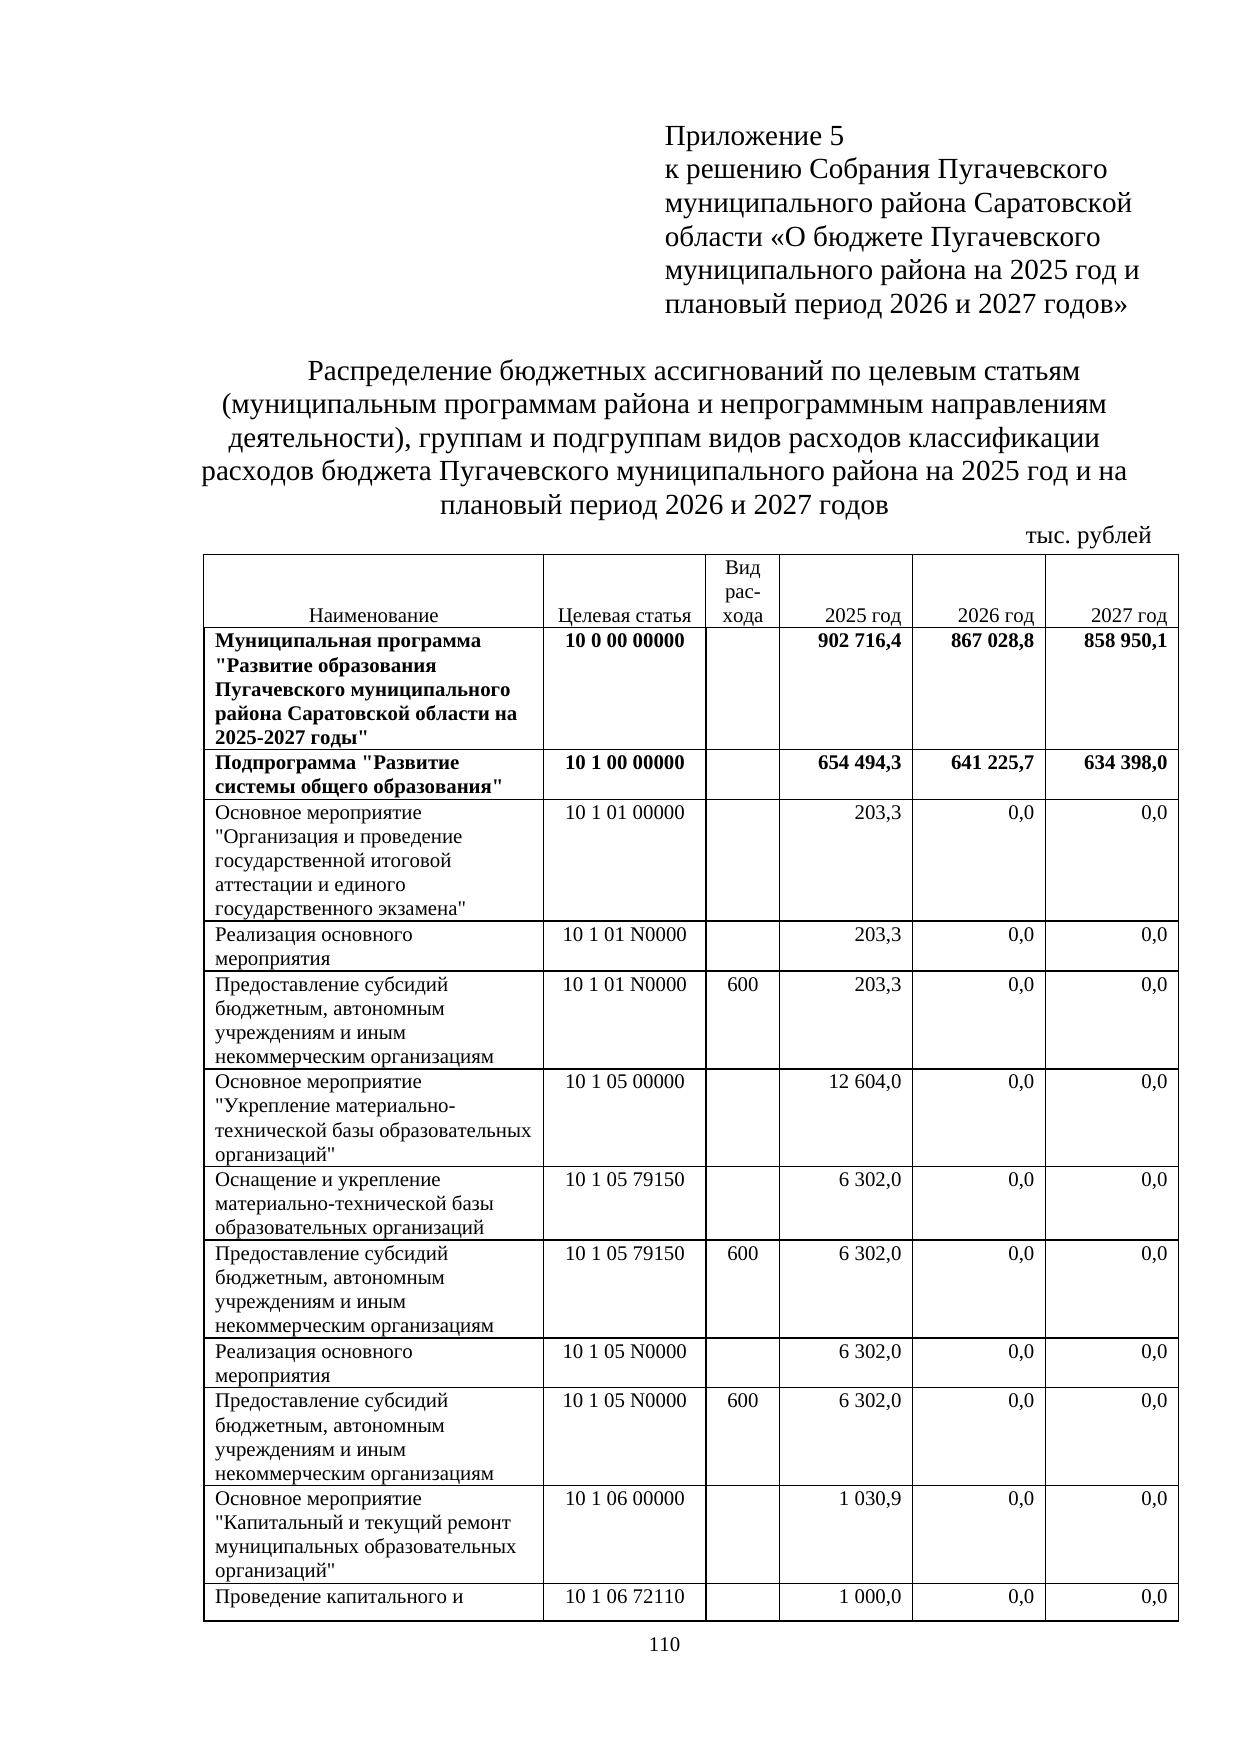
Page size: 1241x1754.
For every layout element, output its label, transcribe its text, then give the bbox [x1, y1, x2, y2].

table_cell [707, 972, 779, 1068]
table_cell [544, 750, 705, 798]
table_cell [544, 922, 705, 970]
text Приложение 5 [664, 118, 1152, 152]
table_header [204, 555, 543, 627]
text области «О бюджете Пугачевского [664, 219, 1152, 252]
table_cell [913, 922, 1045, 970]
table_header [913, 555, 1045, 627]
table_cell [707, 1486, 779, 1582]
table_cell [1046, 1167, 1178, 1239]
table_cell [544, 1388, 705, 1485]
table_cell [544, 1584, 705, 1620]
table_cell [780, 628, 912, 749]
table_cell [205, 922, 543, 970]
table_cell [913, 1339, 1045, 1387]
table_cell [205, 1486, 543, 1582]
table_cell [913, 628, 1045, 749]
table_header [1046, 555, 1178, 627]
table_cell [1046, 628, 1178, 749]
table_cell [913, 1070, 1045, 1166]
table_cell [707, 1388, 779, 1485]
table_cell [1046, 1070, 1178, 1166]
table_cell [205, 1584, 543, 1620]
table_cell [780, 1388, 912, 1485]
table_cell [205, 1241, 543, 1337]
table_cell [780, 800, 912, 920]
text Распределение бюджетных ассигнований по целевым статьям (муниципальным программам района и непрограммным направлениям деятельности), группам и подгруппам видов расходов классификации расходов бюджета Пугачевского муниципального района на 2025 год и на плановый период 2026 и 2027 годов [177, 353, 1152, 521]
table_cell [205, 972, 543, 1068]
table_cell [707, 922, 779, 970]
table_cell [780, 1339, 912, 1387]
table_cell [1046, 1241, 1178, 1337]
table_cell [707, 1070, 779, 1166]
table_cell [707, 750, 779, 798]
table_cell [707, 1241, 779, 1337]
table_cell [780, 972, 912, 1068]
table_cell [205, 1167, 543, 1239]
text муниципального района на 2025 год и [664, 252, 1152, 286]
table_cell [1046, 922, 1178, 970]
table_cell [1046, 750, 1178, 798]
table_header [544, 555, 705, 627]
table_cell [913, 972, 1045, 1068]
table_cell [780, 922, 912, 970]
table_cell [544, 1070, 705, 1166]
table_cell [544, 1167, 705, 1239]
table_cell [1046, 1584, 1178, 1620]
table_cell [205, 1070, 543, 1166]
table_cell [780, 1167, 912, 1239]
text плановый период 2026 и 2027 годов» [177, 286, 1152, 319]
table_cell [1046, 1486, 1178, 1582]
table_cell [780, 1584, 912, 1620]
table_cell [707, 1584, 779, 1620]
text муниципального района Саратовской [664, 185, 1152, 219]
text к решению Собрания Пугачевского [664, 152, 1152, 185]
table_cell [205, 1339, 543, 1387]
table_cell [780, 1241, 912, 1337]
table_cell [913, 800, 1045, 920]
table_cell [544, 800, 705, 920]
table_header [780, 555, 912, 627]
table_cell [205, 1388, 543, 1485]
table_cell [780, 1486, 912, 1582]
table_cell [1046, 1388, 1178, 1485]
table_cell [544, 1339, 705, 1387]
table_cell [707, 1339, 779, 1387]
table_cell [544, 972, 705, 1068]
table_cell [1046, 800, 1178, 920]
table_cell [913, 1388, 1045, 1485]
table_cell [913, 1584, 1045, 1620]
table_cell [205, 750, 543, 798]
text тыс. рублей [177, 521, 1152, 549]
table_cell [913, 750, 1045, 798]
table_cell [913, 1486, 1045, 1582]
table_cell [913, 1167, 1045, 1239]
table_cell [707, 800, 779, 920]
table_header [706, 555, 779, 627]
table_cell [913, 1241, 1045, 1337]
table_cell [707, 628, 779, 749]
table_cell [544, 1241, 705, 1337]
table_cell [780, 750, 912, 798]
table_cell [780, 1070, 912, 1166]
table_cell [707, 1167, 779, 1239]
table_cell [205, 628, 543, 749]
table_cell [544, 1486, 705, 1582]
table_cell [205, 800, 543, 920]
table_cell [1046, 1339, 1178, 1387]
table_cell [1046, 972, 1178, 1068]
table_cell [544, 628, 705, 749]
